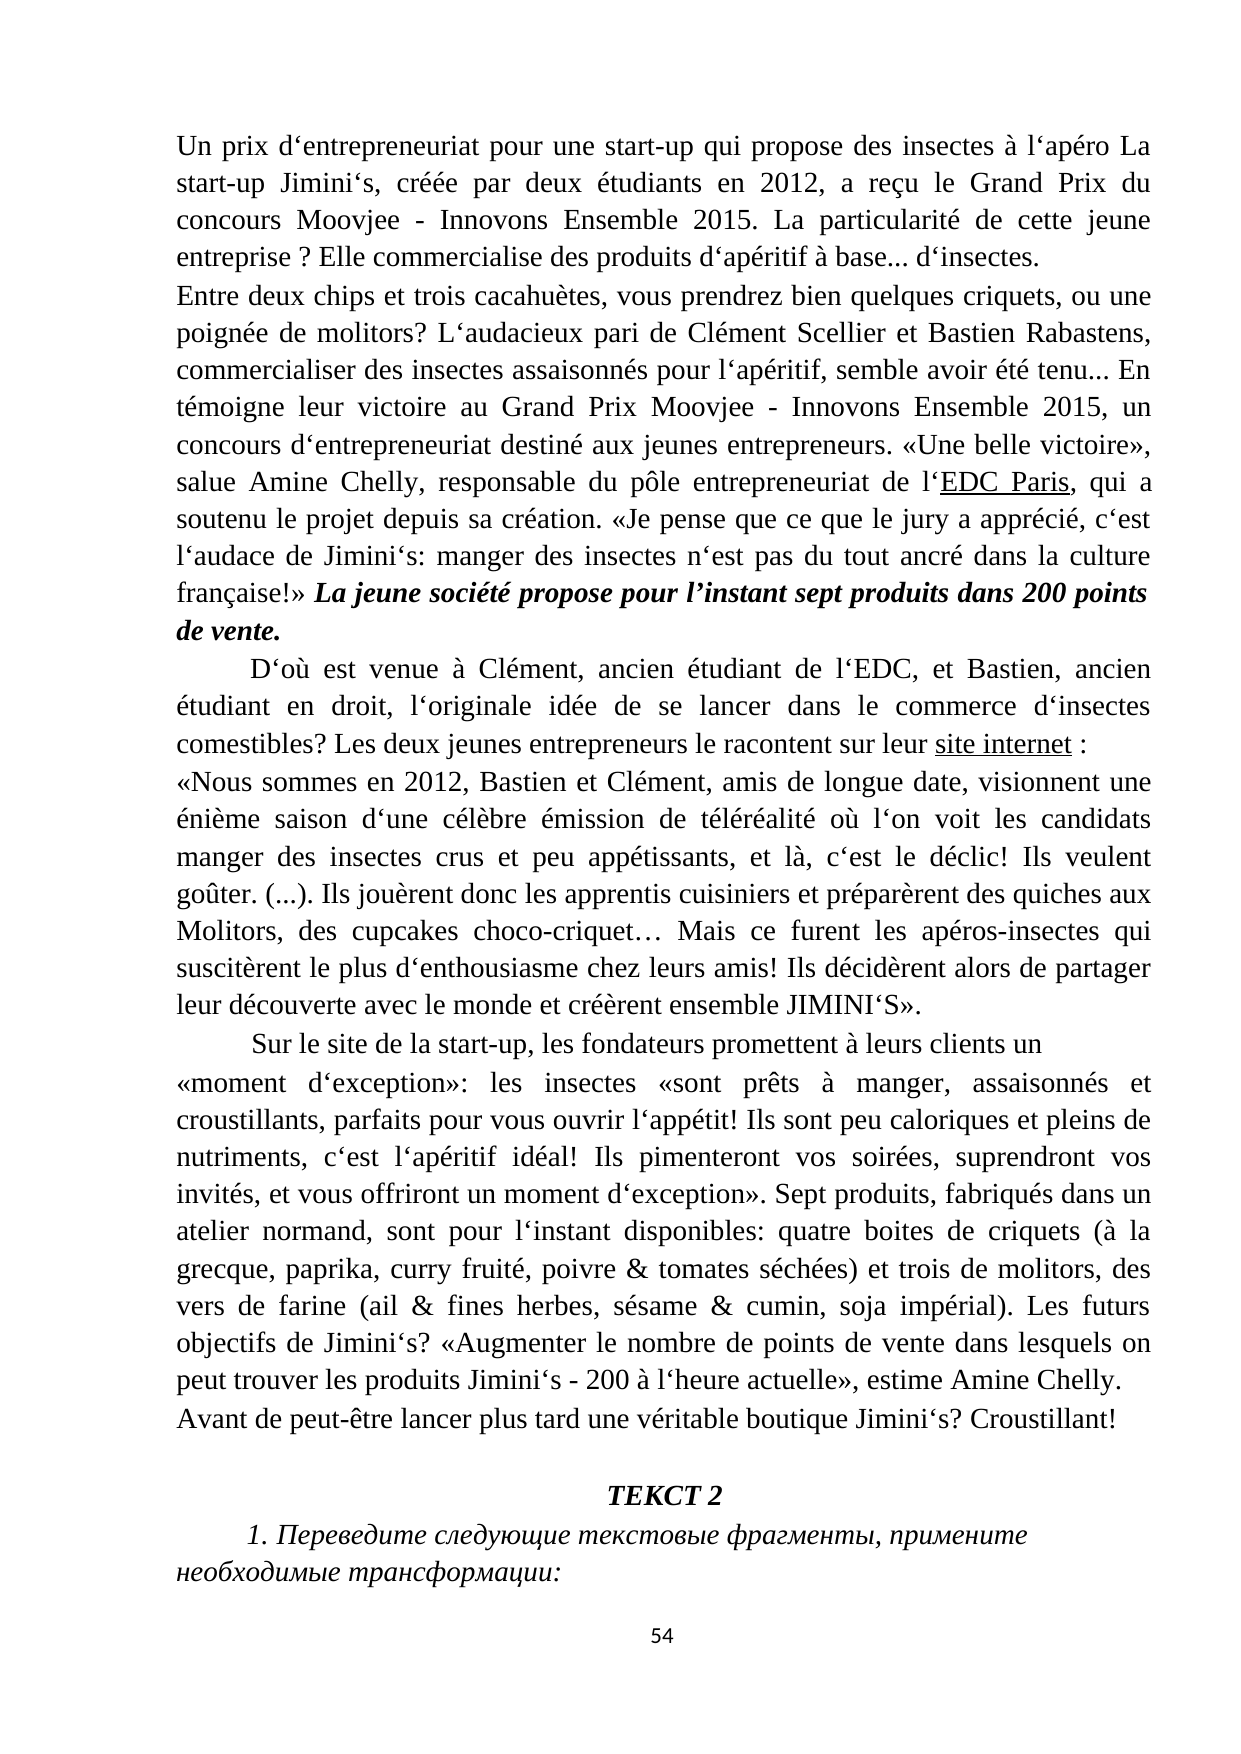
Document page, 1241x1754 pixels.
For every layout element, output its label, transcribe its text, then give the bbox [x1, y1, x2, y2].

text Sur le site de la start-up, les fondateurs promettent à leurs clients un [251, 1026, 1152, 1060]
text «Nous sommes en 2012, Bastien et Clément, amis de longue date, visionnent une énième saison d‘une célèbre émission de téléréalité où l‘on voit les candidats manger des insectes crus et peu appétissants, et là, c‘est le déclic! Ils veulent goûter. (...). Ils jouèrent donc les apprentis cuisiniers et préparèrent des quiches aux Molitors, des cupcakes choco-criquet… Mais ce furent les apéros-insectes qui suscitèrent le plus d‘enthousiasme chez leurs amis! Ils décidèrent alors de partager leur découverte avec le monde et créèrent ensemble JIMINI‘S». [176, 764, 1152, 1021]
text ТЕКСТ 2 [177, 1478, 1152, 1512]
text «moment d‘exception»: les insectes «sont prêts à manger, assaisonnés et croustillants, parfaits pour vous ouvrir l‘appétit! Ils sont peu caloriques et pleins de nutriments, c‘est l‘apéritif idéal! Ils pimenteront vos soirées, suprendront vos invités, et vous offriront un moment d‘exception». Sept produits, fabriqués dans un atelier normand, sont pour l‘instant disponibles: quatre boites de criquets (à la grecque, paprika, curry fruité, poivre & tomates séchées) et trois de molitors, des vers de farine (ail & fines herbes, sésame & cumin, soja impérial). Les futurs objectifs de Jimini‘s? «Augmenter le nombre de points de vente dans lesquels on peut trouver les produits Jimini‘s - 200 à l‘heure actuelle», estime Amine Chelly. [176, 1065, 1152, 1396]
text Avant de peut-être lancer plus tard une véritable boutique Jimini‘s? Croustillant! [176, 1401, 1152, 1434]
text 1. Переведите следующие текстовые фрагменты, примените необходимые трансформации: [176, 1517, 1152, 1588]
text D‘où est venue à Clément, ancien étudiant de l‘EDC, et Bastien, ancien étudiant en droit, l‘originale idée de se lancer dans le commerce d‘insectes comestibles? Les deux jeunes entrepreneurs le racontent sur leur site internet : [176, 651, 1152, 759]
text Un prix d‘entrepreneuriat pour une start-up qui propose des insectes à l‘apéro La start-up Jimini‘s, créée par deux étudiants en 2012, a reçu le Grand Prix du concours Moovjee - Innovons Ensemble 2015. La particularité de cette jeune entreprise ? Elle commercialise des produits d‘apéritif à base... d‘insectes. [176, 128, 1152, 273]
text Entre deux chips et trois cacahuètes, vous prendrez bien quelques criquets, ou une poignée de molitors? L‘audacieux pari de Clément Scellier et Bastien Rabastens, commercialiser des insectes assaisonnés pour l‘apéritif, semble avoir été tenu... En témoigne leur victoire au Grand Prix Moovjee - Innovons Ensemble 2015, un concours d‘entrepreneuriat destiné aux jeunes entrepreneurs. «Une belle victoire», salue Amine Chelly, responsable du pôle entrepreneuriat de l‘EDC Paris, qui a soutenu le projet depuis sa création. «Je pense que ce que le jury a apprécié, c‘est l‘audace de Jimini‘s: manger des insectes n‘est pas du tout ancré dans la culture française!» La jeune société propose pour l’instant sept produits dans 200 points de vente. [176, 278, 1152, 646]
